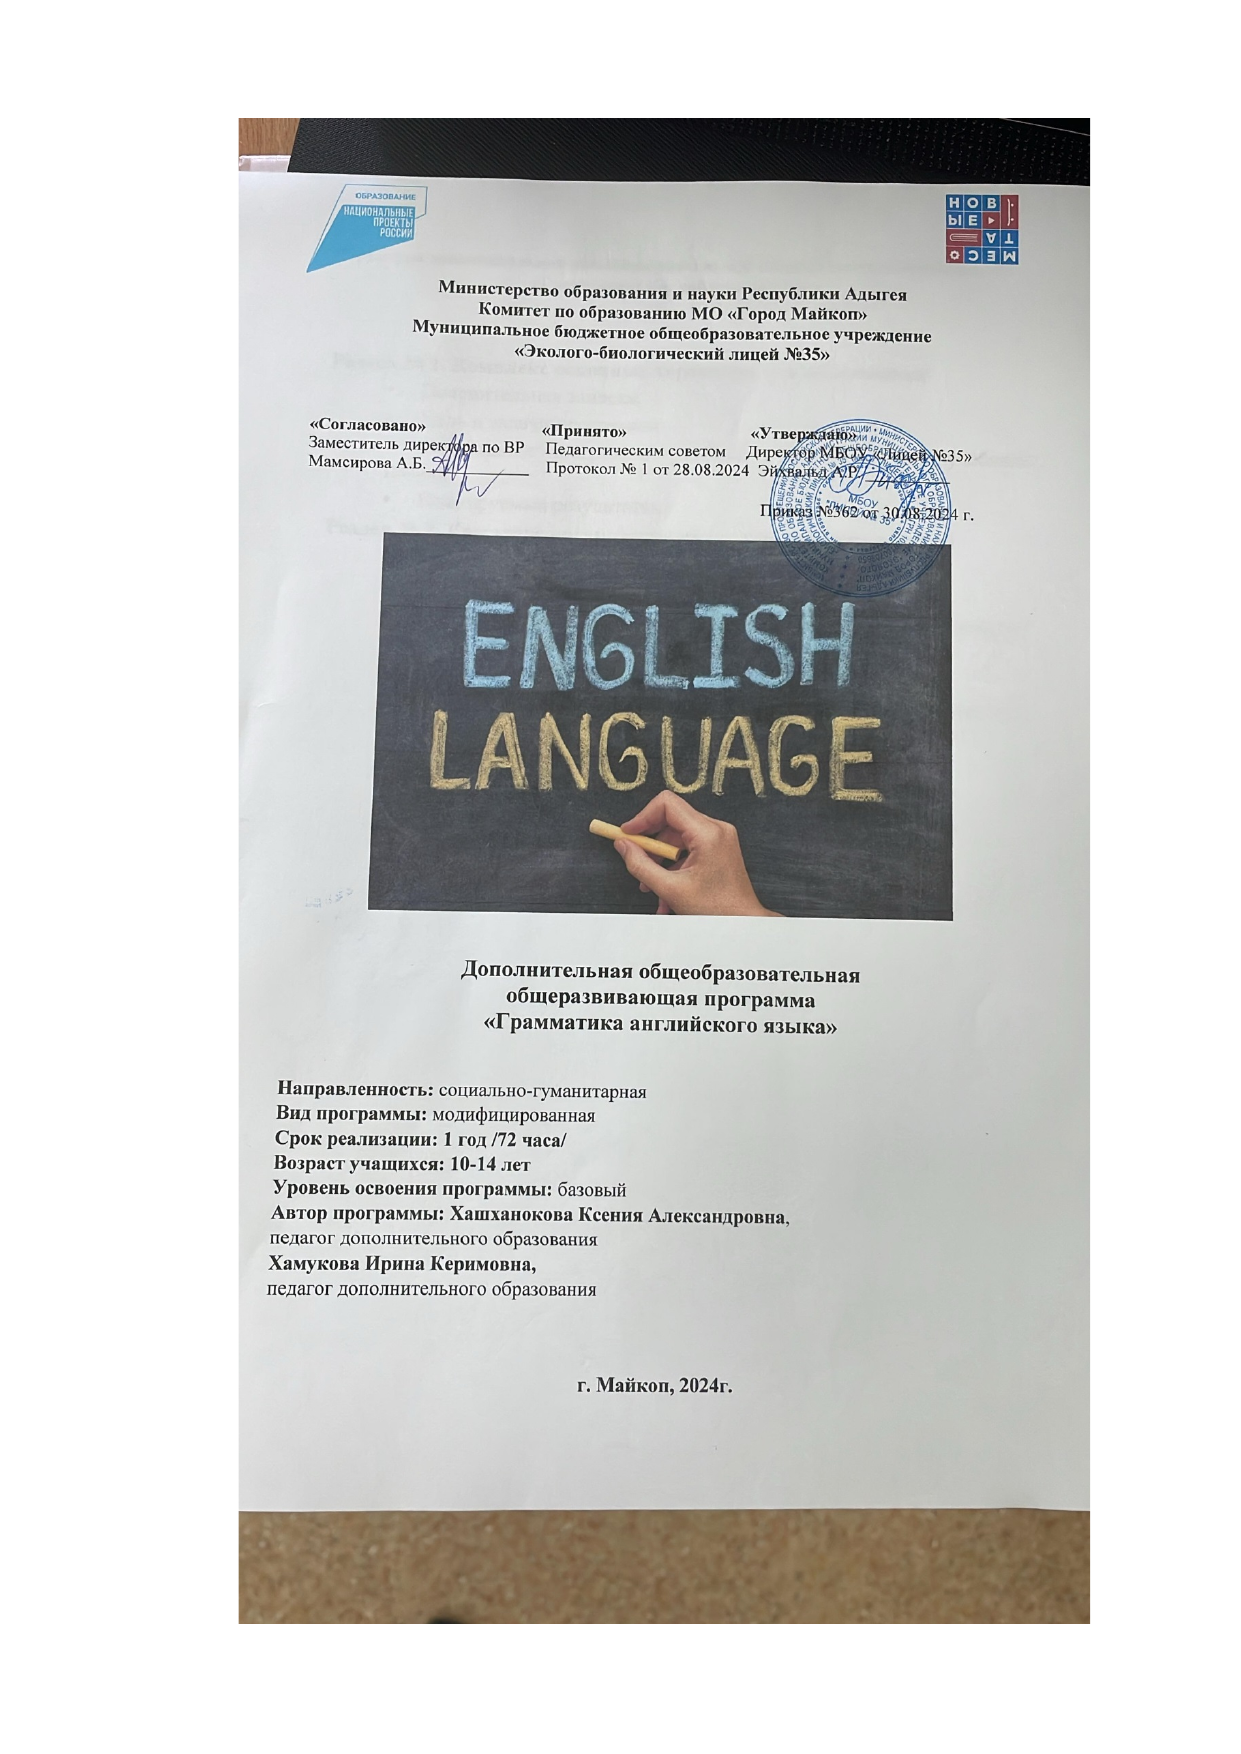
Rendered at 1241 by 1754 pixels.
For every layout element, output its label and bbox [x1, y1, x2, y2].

picture [238, 118, 1091, 1624]
